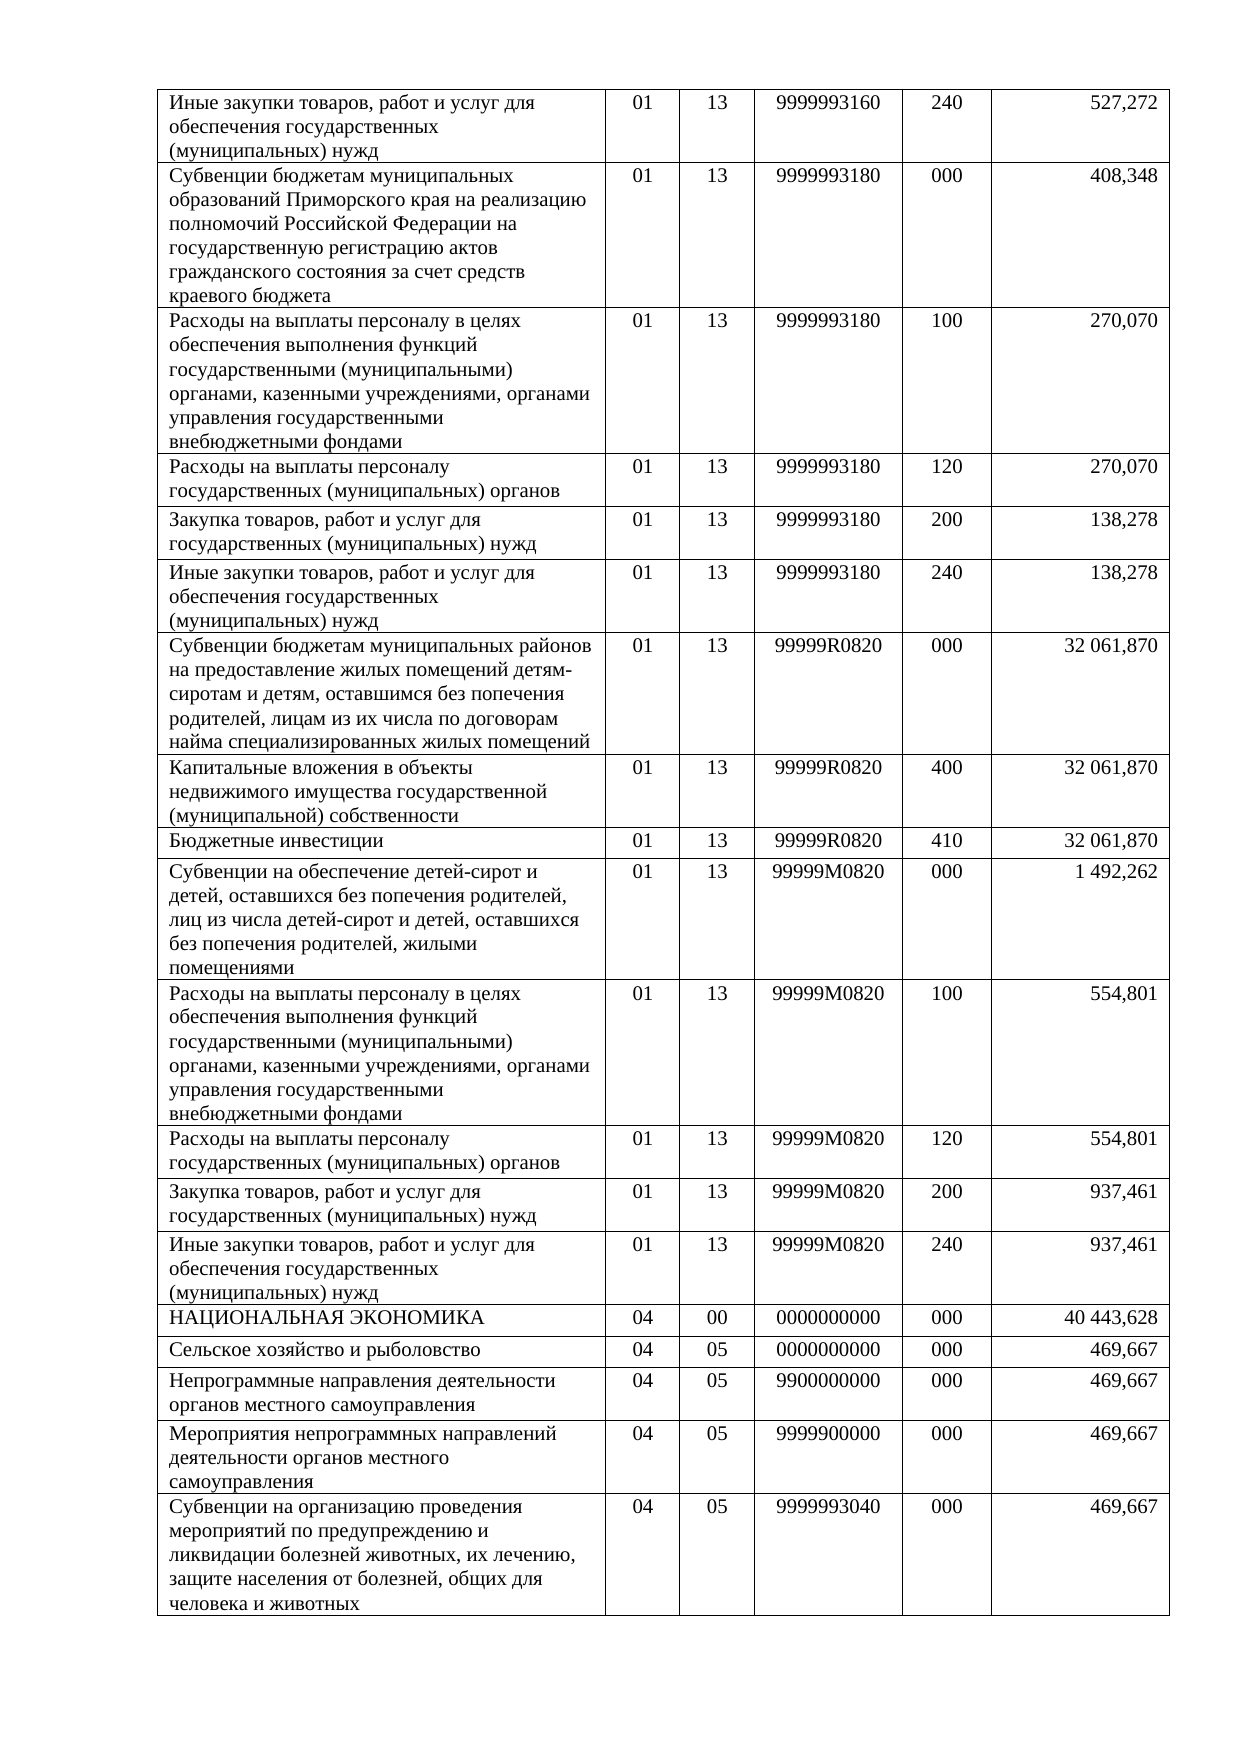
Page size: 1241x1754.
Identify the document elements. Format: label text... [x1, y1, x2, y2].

table_cell Закупка товаров, работ и услуг для государственных (муниципальных) нужд [158, 507, 605, 559]
table_cell Иные закупки товаров, работ и услуг для обеспечения государственных (муниципальных) нужд [158, 560, 605, 632]
table_cell Иные закупки товаров, работ и услуг для обеспечения государственных (муниципальных) нужд [158, 90, 605, 162]
table_cell Капитальные вложения в объекты недвижимого имущества государственной (муниципальной) собственности [158, 755, 605, 827]
table_cell 04 [606, 1368, 679, 1420]
table_cell Сельское хозяйство и рыболовство [158, 1337, 605, 1367]
table_cell 120 [903, 454, 991, 506]
table_cell 04 [606, 1421, 679, 1493]
table_cell 200 [903, 507, 991, 559]
table_cell 04 [606, 1337, 679, 1367]
table_cell 270,070 [992, 308, 1169, 453]
table_cell 40 443,628 [992, 1305, 1169, 1336]
table_cell 13 [680, 1126, 754, 1178]
table_cell 9900000000 [755, 1368, 902, 1420]
table_cell 01 [606, 633, 679, 753]
table_cell 99999R0820 [755, 828, 902, 858]
table_cell 000 [903, 1337, 991, 1367]
table_cell 000 [903, 1305, 991, 1336]
table_cell 13 [680, 560, 754, 632]
table_cell 200 [903, 1179, 991, 1231]
table_cell 9999993160 [755, 90, 902, 162]
table_cell 469,667 [992, 1337, 1169, 1367]
table_cell 99999М0820 [755, 1126, 902, 1178]
table_cell 05 [680, 1494, 754, 1614]
table_cell 000 [903, 633, 991, 753]
table_cell 410 [903, 828, 991, 858]
table_cell 13 [680, 1232, 754, 1304]
table_cell 05 [680, 1368, 754, 1420]
table_cell 9999993040 [755, 1494, 902, 1614]
table_cell 04 [606, 1494, 679, 1614]
table_cell 138,278 [992, 507, 1169, 559]
table_cell 100 [903, 308, 991, 453]
table_cell 000 [903, 1494, 991, 1614]
table_cell Расходы на выплаты персоналу государственных (муниципальных) органов [158, 454, 605, 506]
table_cell 100 [903, 980, 991, 1125]
table_cell 527,272 [992, 90, 1169, 162]
table_cell 000 [903, 859, 991, 979]
table_cell 554,801 [992, 1126, 1169, 1178]
table_cell 01 [606, 980, 679, 1125]
table_cell 99999М0820 [755, 859, 902, 979]
table_cell Субвенции бюджетам муниципальных образований Приморского края на реализацию полномочий Российской Федерации на государственную регистрацию актов гражданского состояния за счет средств краевого бюджета [158, 163, 605, 307]
table_cell 99999М0820 [755, 980, 902, 1125]
table_cell 120 [903, 1126, 991, 1178]
table_cell 32 061,870 [992, 828, 1169, 858]
table_cell 99999R0820 [755, 755, 902, 827]
table_cell 0000000000 [755, 1337, 902, 1367]
table_cell 9999900000 [755, 1421, 902, 1493]
table_cell 240 [903, 560, 991, 632]
table_cell 13 [680, 90, 754, 162]
table_cell 01 [606, 163, 679, 307]
table_cell 270,070 [992, 454, 1169, 506]
table_cell 554,801 [992, 980, 1169, 1125]
table_cell 9999993180 [755, 163, 902, 307]
table_cell 400 [903, 755, 991, 827]
table_cell 01 [606, 1232, 679, 1304]
table_cell Субвенции на организацию проведения мероприятий по предупреждению и ликвидации болезней животных, их лечению, защите населения от болезней, общих для человека и животных [158, 1494, 605, 1614]
table_cell 13 [680, 828, 754, 858]
table_cell 05 [680, 1421, 754, 1493]
table_cell 13 [680, 507, 754, 559]
table_cell Мероприятия непрограммных направлений деятельности органов местного самоуправления [158, 1421, 605, 1493]
table_cell 01 [606, 308, 679, 453]
table_cell Расходы на выплаты персоналу государственных (муниципальных) органов [158, 1126, 605, 1178]
table_cell 408,348 [992, 163, 1169, 307]
table_cell 32 061,870 [992, 633, 1169, 753]
table_cell 000 [903, 1421, 991, 1493]
table_cell 9999993180 [755, 454, 902, 506]
table_cell 1 492,262 [992, 859, 1169, 979]
table_cell 937,461 [992, 1232, 1169, 1304]
table_cell Иные закупки товаров, работ и услуг для обеспечения государственных (муниципальных) нужд [158, 1232, 605, 1304]
table_cell 01 [606, 507, 679, 559]
table_cell 01 [606, 560, 679, 632]
table_cell 937,461 [992, 1179, 1169, 1231]
table_cell 13 [680, 308, 754, 453]
table_cell 13 [680, 1179, 754, 1231]
table_cell 9999993180 [755, 560, 902, 632]
table_cell Непрограммные направления деятельности органов местного самоуправления [158, 1368, 605, 1420]
table_cell 138,278 [992, 560, 1169, 632]
table_cell 01 [606, 859, 679, 979]
table_cell 13 [680, 859, 754, 979]
table_cell НАЦИОНАЛЬНАЯ ЭКОНОМИКА [158, 1305, 605, 1336]
table_cell 99999М0820 [755, 1179, 902, 1231]
table_cell 00 [680, 1305, 754, 1336]
table_cell 000 [903, 1368, 991, 1420]
table_cell 05 [680, 1337, 754, 1367]
table_cell 01 [606, 755, 679, 827]
table_cell 32 061,870 [992, 755, 1169, 827]
table_cell 01 [606, 1126, 679, 1178]
table_cell 13 [680, 633, 754, 753]
table_cell 13 [680, 755, 754, 827]
table_cell Закупка товаров, работ и услуг для государственных (муниципальных) нужд [158, 1179, 605, 1231]
table_cell 240 [903, 90, 991, 162]
table_cell Бюджетные инвестиции [158, 828, 605, 858]
table_cell 000 [903, 163, 991, 307]
table_cell 99999R0820 [755, 633, 902, 753]
table_cell 01 [606, 1179, 679, 1231]
table_cell 469,667 [992, 1494, 1169, 1614]
table_cell 9999993180 [755, 507, 902, 559]
table_cell 240 [903, 1232, 991, 1304]
table_cell 01 [606, 828, 679, 858]
table_cell 9999993180 [755, 308, 902, 453]
table_cell 01 [606, 90, 679, 162]
table_cell 99999М0820 [755, 1232, 902, 1304]
table_cell 0000000000 [755, 1305, 902, 1336]
table_cell 469,667 [992, 1368, 1169, 1420]
table_cell 13 [680, 980, 754, 1125]
table_cell 04 [606, 1305, 679, 1336]
table_cell 469,667 [992, 1421, 1169, 1493]
table_cell Субвенции бюджетам муниципальных районов на предоставление жилых помещений детям-сиротам и детям, оставшимся без попечения родителей, лицам из их числа по договорам найма специализированных жилых помещений [158, 633, 605, 753]
table_cell 13 [680, 163, 754, 307]
table_cell 01 [606, 454, 679, 506]
table_cell 13 [680, 454, 754, 506]
table_cell Субвенции на обеспечение детей-сирот и детей, оставшихся без попечения родителей, лиц из числа детей-сирот и детей, оставшихся без попечения родителей, жилыми помещениями [158, 859, 605, 979]
